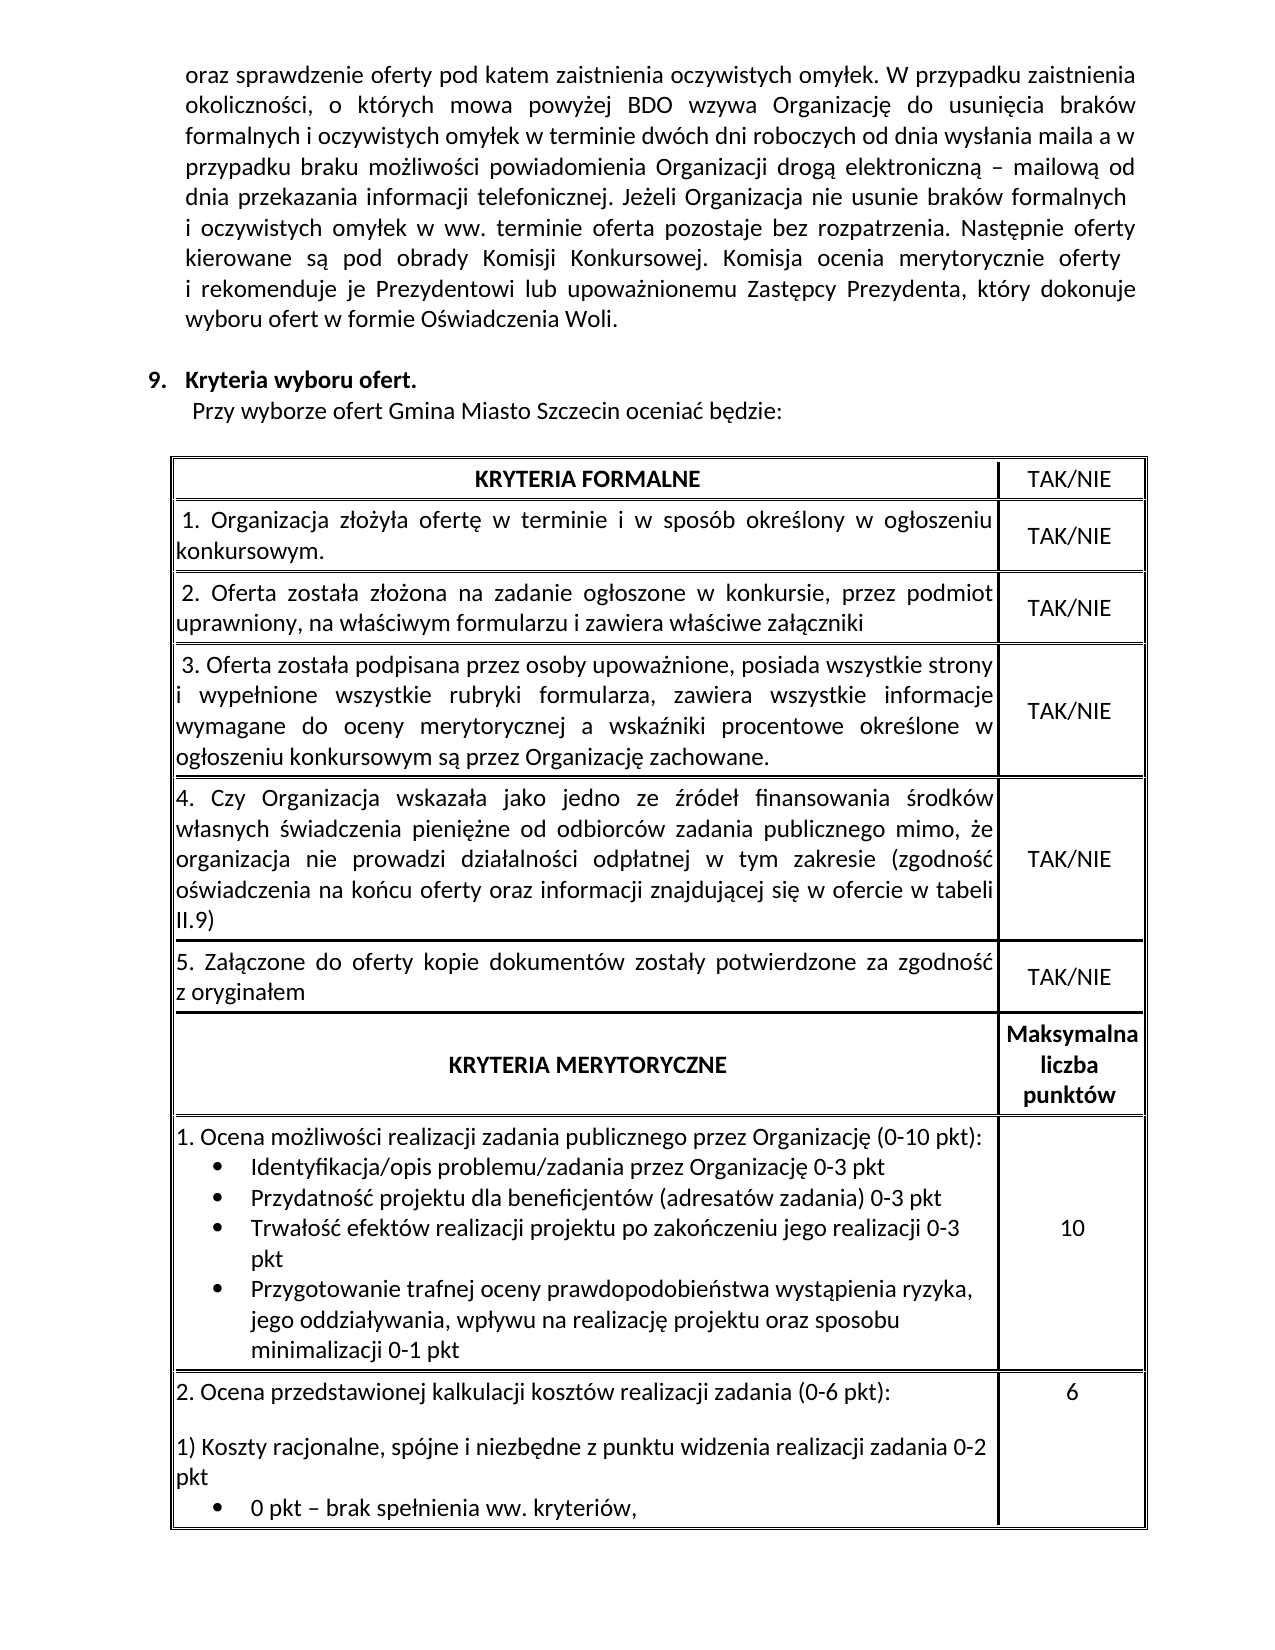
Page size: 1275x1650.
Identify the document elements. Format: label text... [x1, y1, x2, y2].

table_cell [174, 1369, 998, 1526]
table_cell TAK/NIE [998, 570, 1146, 642]
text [185, 59, 1137, 334]
table_cell KRYTERIA MERYTORYCZNE [174, 1011, 997, 1114]
table_cell TAK/NIE [1000, 498, 1145, 570]
table_cell TAK/NIE [998, 642, 1146, 775]
table_cell 6 [998, 1369, 1145, 1526]
table_cell 2. Oferta została złożona na zadanie ogłoszone w konkursie, przez podmiot uprawniony, na właściwym formularzu i zawiera właściwe załączniki [172, 570, 998, 642]
table_header TAK/NIE [998, 459, 1144, 497]
table_cell 4. Czy Organizacja wskazała jako jedno ze źródeł finansowania środków własnych świadczenia pieniężne od odbiorców zadania publicznego mimo, że organizacja nie prowadzi działalności odpłatnej w tym zakresie (zgodność oświadczenia na końcu oferty oraz informacji znajdującej się w ofercie w tabeli II.9) [174, 775, 997, 939]
table_cell Maksymalna liczba punktów [1000, 1011, 1144, 1114]
table_cell 1. Organizacja złożyła ofertę w terminie i w sposób określony w ogłoszeniu konkursowym. [174, 498, 997, 570]
table_cell 5. Załączone do oferty kopie dokumentów zostały potwierdzone za zgodność z oryginałem [174, 939, 997, 1011]
text Przy wyborze ofert Gmina Miasto Szczecin oceniać będzie: [192, 395, 1137, 425]
table_header KRYTERIA FORMALNE [174, 459, 998, 497]
table_cell 3. Oferta została podpisana przez osoby upoważnione, posiada wszystkie strony i wypełnione wszystkie rubryki formularza, zawiera wszystkie informacje wymagane do oceny merytorycznej a wskaźniki procentowe określone w ogłoszeniu konkursowym są przez Organizację zachowane. [172, 642, 998, 775]
table_cell TAK/NIE [1000, 939, 1144, 1011]
table_cell 10 [998, 1114, 1146, 1369]
table_cell TAK/NIE [1000, 775, 1145, 939]
table_cell 1. Ocena możliwości realizacji zadania publicznego przez Organizację (0-10 pkt): Identyfikacja/opis problemu/zadania przez Organizację 0-3 pkt Przydatność projektu dla beneficjentów (adresatów zadania) 0-3 pkt Trwałość efektów realizacji projektu po zakończeniu jego realizacji 0-3 pkt Przygotowanie trafnej oceny prawdopodobieństwa wystąpienia ryzyka, jego oddziaływania, wpływu na realizację projektu oraz sposobu minimalizacji 0-1 pkt [172, 1114, 998, 1369]
list Kryteria wyboru ofert. [148, 364, 1137, 395]
